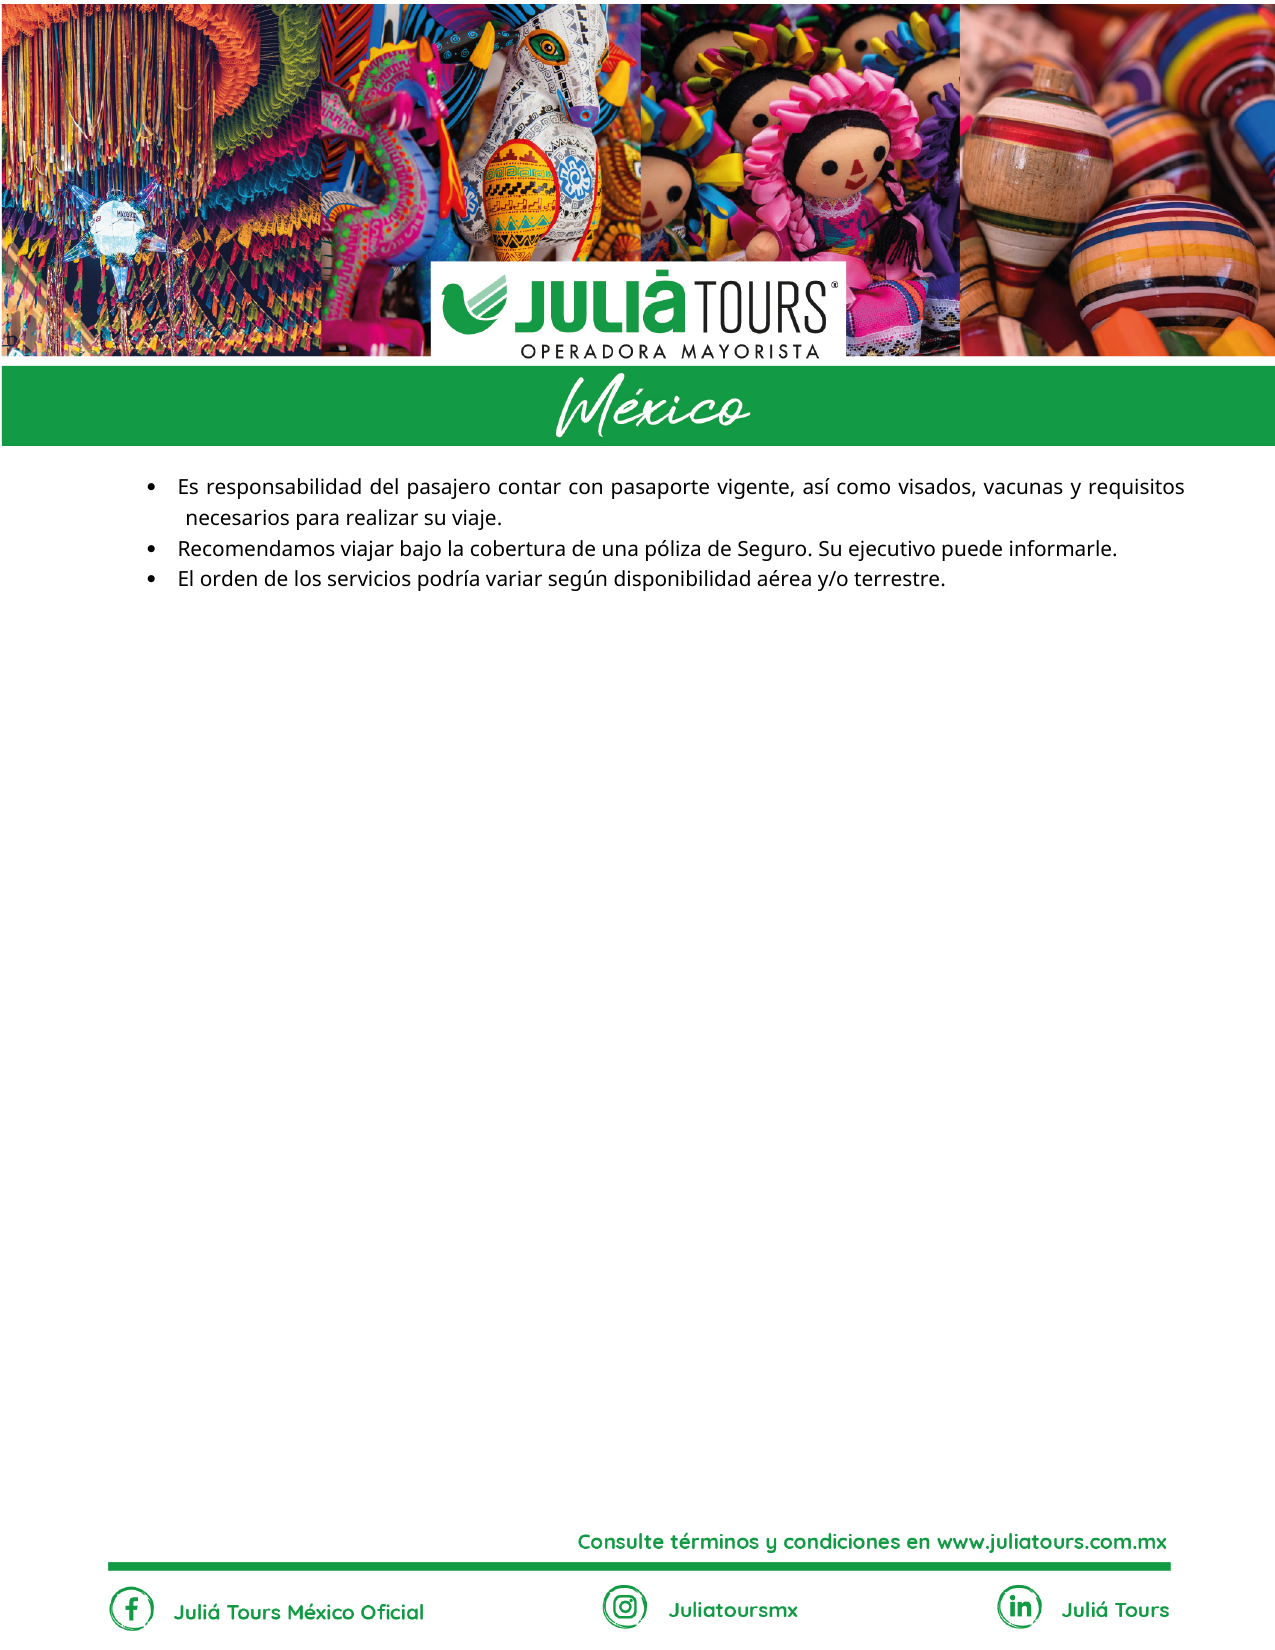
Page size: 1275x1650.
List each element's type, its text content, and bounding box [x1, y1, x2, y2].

list El orden de los servicios podría variar según disponibilidad aérea y/o terrestre. [148, 564, 1186, 593]
list Es responsabilidad del pasajero contar con pasaporte vigente, así como visados, vacunas y requisitos necesarios para realizar su viaje. [148, 472, 1186, 532]
picture [1, 3, 1275, 1650]
list Recomendamos viajar bajo la cobertura de una póliza de Seguro. Su ejecutivo puede informarle. [148, 534, 1186, 562]
